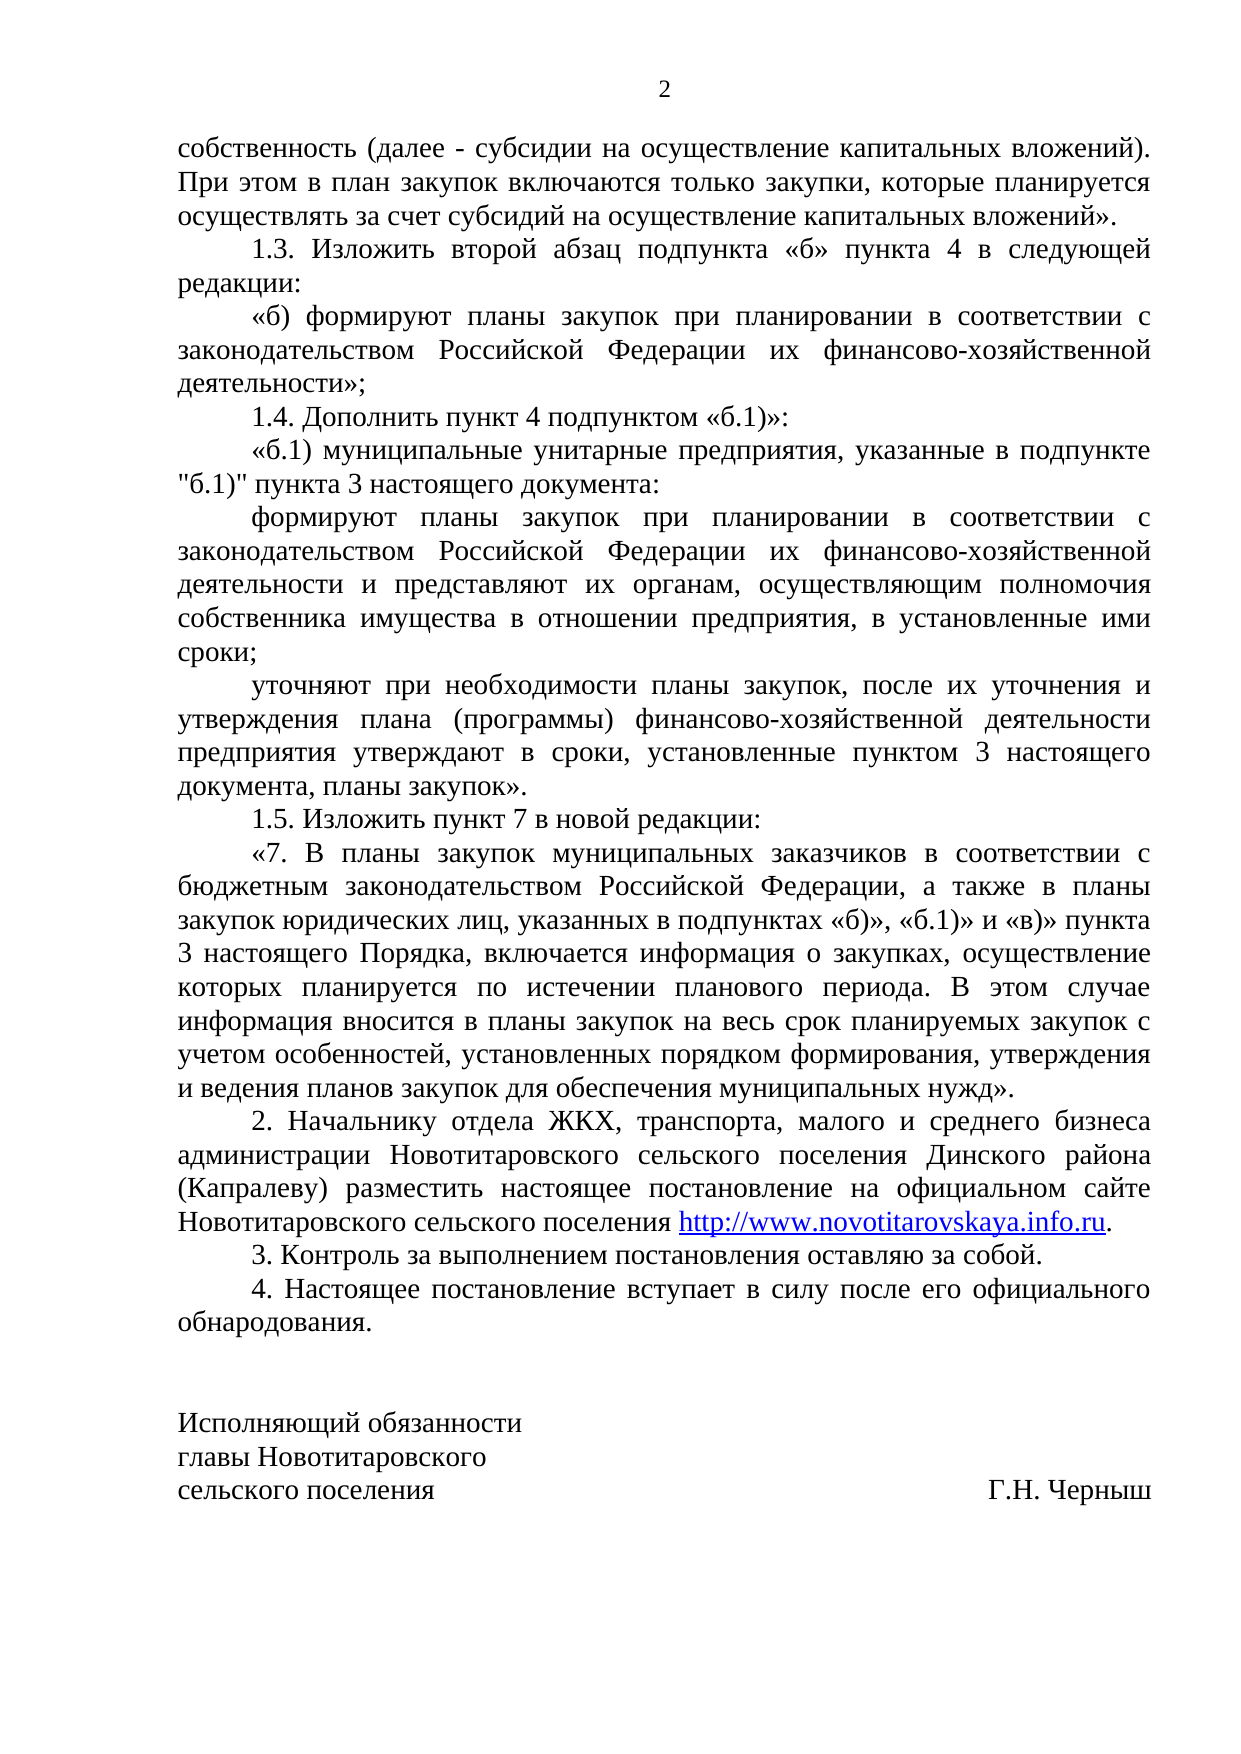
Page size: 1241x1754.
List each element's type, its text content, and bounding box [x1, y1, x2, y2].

text 1.5. Изложить пункт 7 в новой редакции: [177, 801, 1152, 835]
table_header Г.Н. Черныш [664, 1405, 1163, 1506]
table_header Исполняющий обязанности главы Новотитаровского сельского поселения [166, 1405, 664, 1506]
text 3. Контроль за выполнением постановления оставляю за собой. [177, 1237, 1152, 1271]
text 1.4. Дополнить пункт 4 подпунктом «б.1)»: [177, 399, 1152, 432]
text «б) формируют планы закупок при планировании в соответствии с законодательством Российской Федерации их финансово-хозяйственной деятельности»; [177, 298, 1152, 399]
text «7. В планы закупок муниципальных заказчиков в соответствии с бюджетным законодательством Российской Федерации, а также в планы закупок юридических лиц, указанных в подпунктах «б)», «б.1)» и «в)» пункта 3 настоящего Порядка, включается информация о закупках, осуществление которых планируется по истечении планового периода. В этом случае информация вносится в планы закупок на весь срок планируемых закупок с учетом особенностей, установленных порядком формирования, утверждения и ведения планов закупок для обеспечения муниципальных нужд». [177, 835, 1152, 1103]
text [177, 131, 1152, 231]
text 4. Настоящее постановление вступает в силу после его официального обнародования. [177, 1271, 1152, 1338]
text уточняют при необходимости планы закупок, после их уточнения и утверждения плана (программы) финансово-хозяйственной деятельности предприятия утверждают в сроки, установленные пунктом 3 настоящего документа, планы закупок». [177, 667, 1152, 801]
text 2. Начальнику отдела ЖКХ, транспорта, малого и среднего бизнеса администрации Новотитаровского сельского поселения Динского района (Капралеву) разместить настоящее постановление на официальном сайте Новотитаровского сельского поселения http://www.novotitarovskaya.info.ru. [177, 1103, 1152, 1237]
text «б.1) муниципальные унитарные предприятия, указанные в подпункте "б.1)" пункта 3 настоящего документа: [177, 432, 1152, 499]
text формируют планы закупок при планировании в соответствии с законодательством Российской Федерации их финансово-хозяйственной деятельности и представляют их органам, осуществляющим полномочия собственника имущества в отношении предприятия, в установленные ими сроки; [177, 499, 1152, 667]
text 1.3. Изложить второй абзац подпункта «б» пункта 4 в следующей редакции: [177, 231, 1152, 298]
